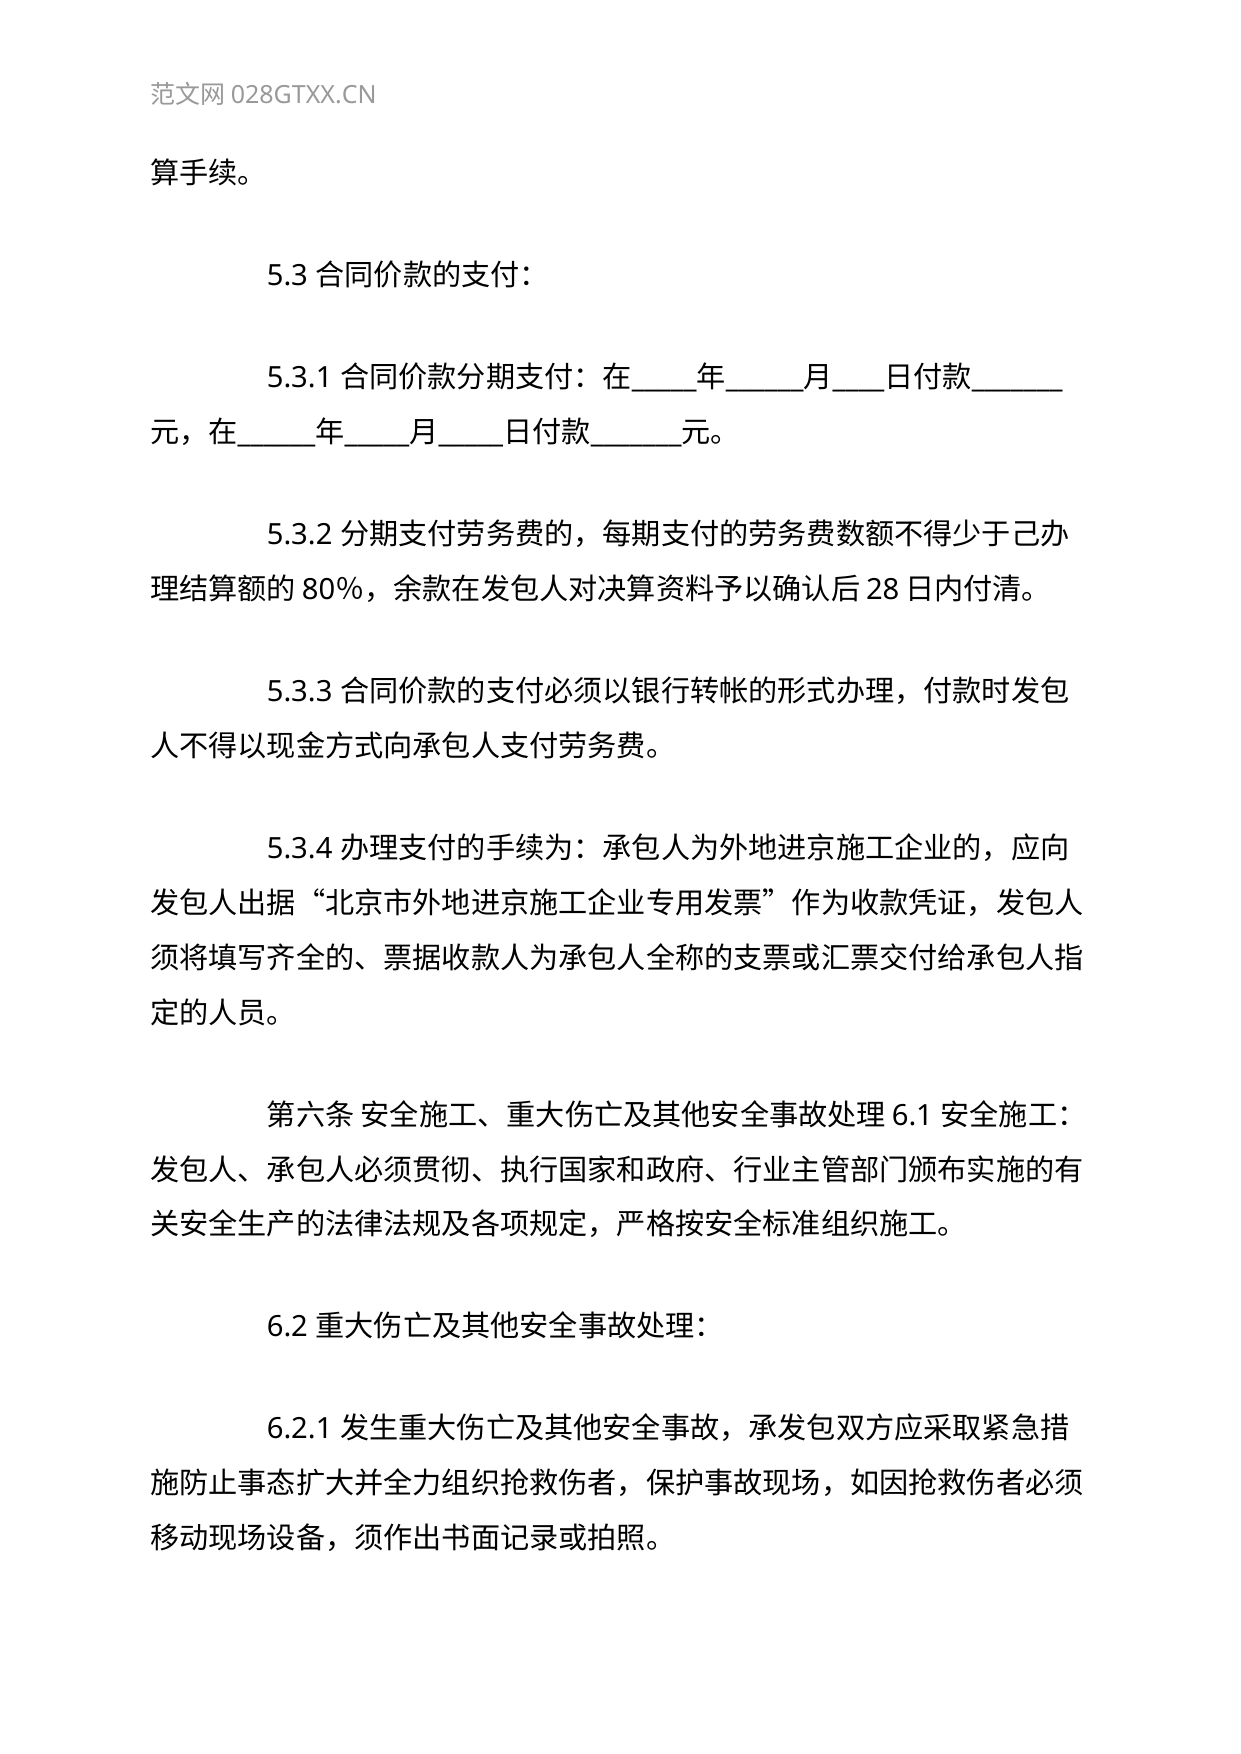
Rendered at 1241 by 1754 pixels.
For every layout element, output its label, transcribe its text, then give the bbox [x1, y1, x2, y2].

text 第六条 安全施工、重大伤亡及其他安全事故处理6.1 安全施工：发包人、承包人必须贯彻、执行国家和政府、行业主管部门颁布实施的有关安全生产的法律法规及各项规定，严格按安全标准组织施工。 [150, 1091, 1090, 1243]
text 6.2 重大伤亡及其他安全事故处理： [150, 1303, 1090, 1345]
text 5.3 合同价款的支付： [150, 252, 1090, 294]
text 5.3.4 办理支付的手续为：承包人为外地进京施工企业的，应向发包人出据“北京市外地进京施工企业专用发票”作为收款凭证，发包人须将填写齐全的、票据收款人为承包人全称的支票或汇票交付给承包人指定的人员。 [150, 824, 1090, 1032]
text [150, 150, 1090, 192]
text 5.3.1 合同价款分期支付：在_____年______月____日付款_______元，在______年_____月_____日付款_______元。 [150, 354, 1090, 451]
text 5.3.2 分期支付劳务费的，每期支付的劳务费数额不得少于己办理结算额的80％，余款在发包人对决算资料予以确认后28日内付清。 [150, 511, 1090, 608]
text 6.2.1 发生重大伤亡及其他安全事故，承发包双方应采取紧急措施防止事态扩大并全力组织抢救伤者，保护事故现场，如因抢救伤者必须移动现场设备，须作出书面记录或拍照。 [150, 1405, 1090, 1557]
text 5.3.3 合同价款的支付必须以银行转帐的形式办理，付款时发包人不得以现金方式向承包人支付劳务费。 [150, 668, 1090, 765]
